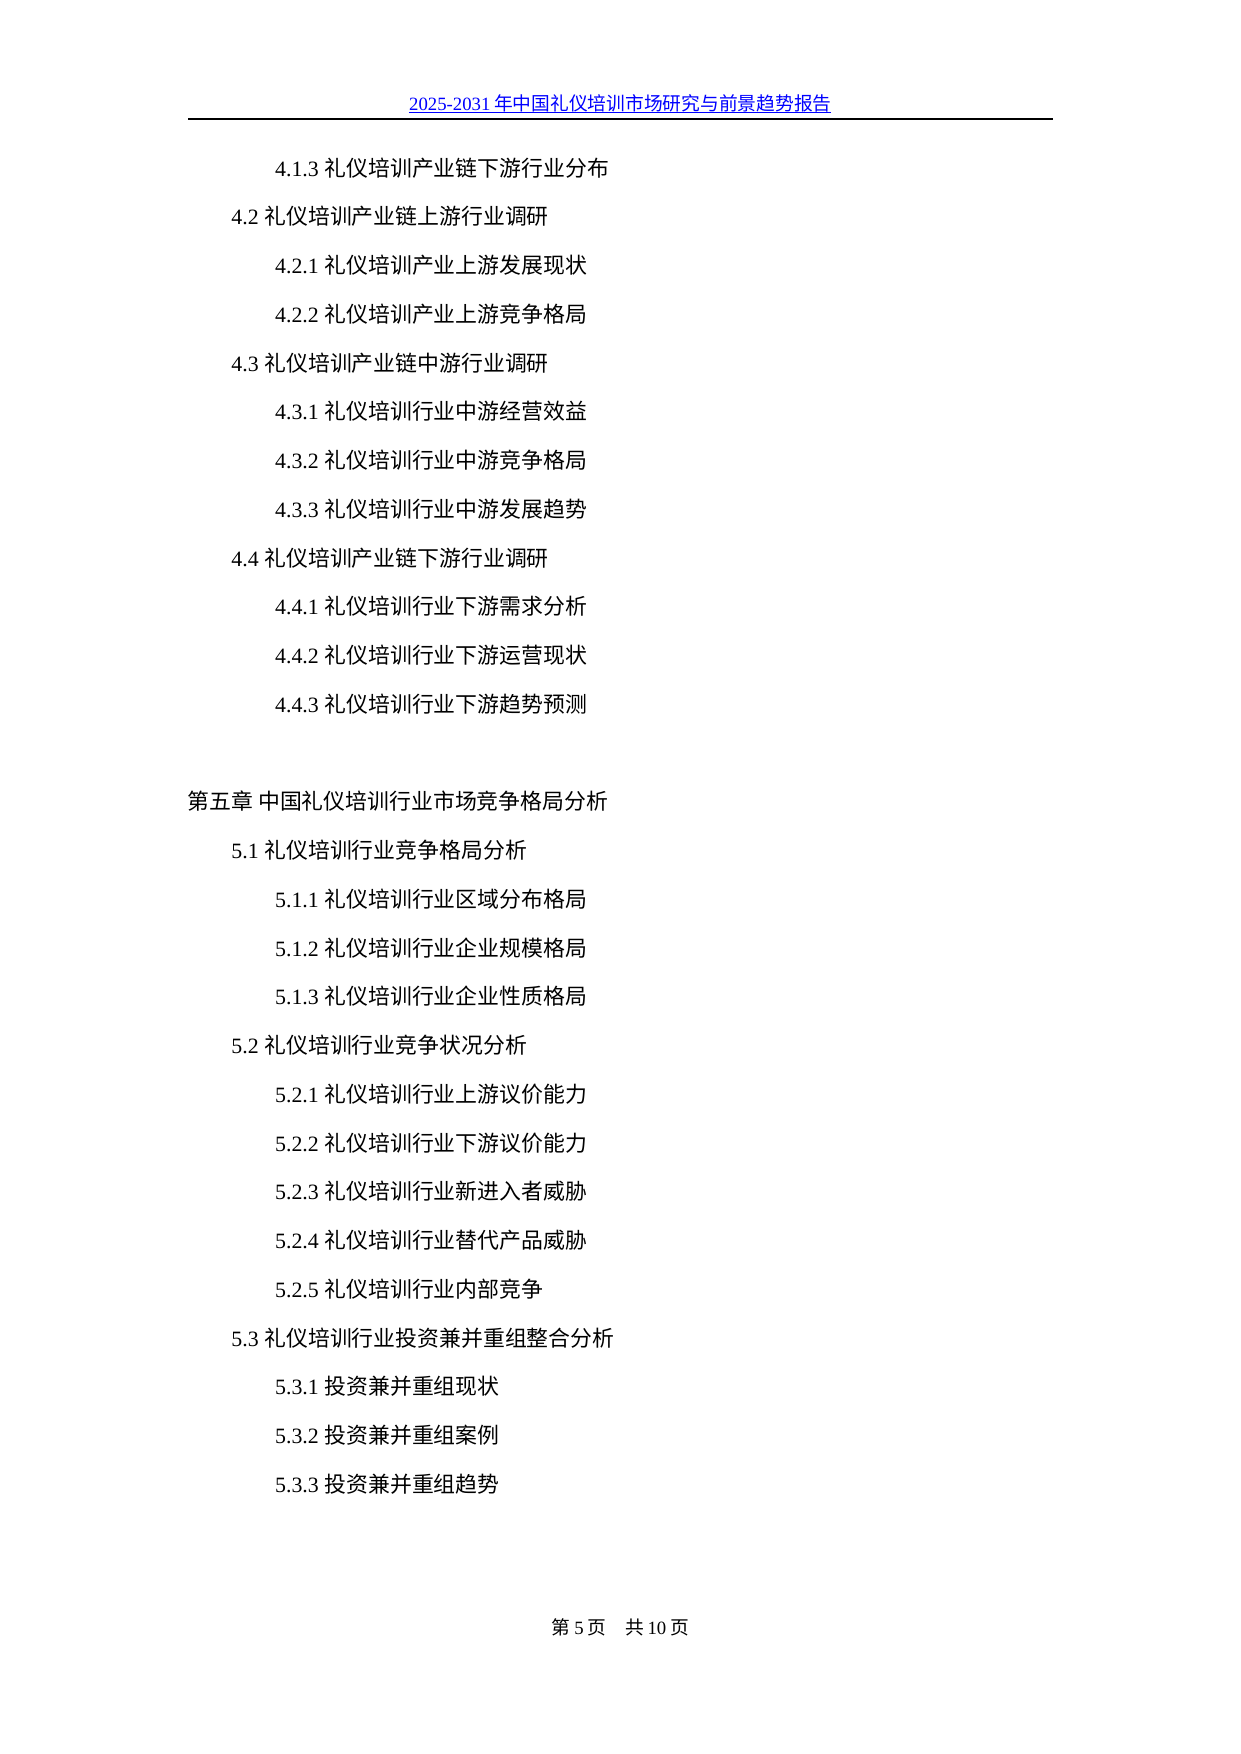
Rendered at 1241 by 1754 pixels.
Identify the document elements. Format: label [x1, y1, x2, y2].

text [187, 150, 1053, 1499]
